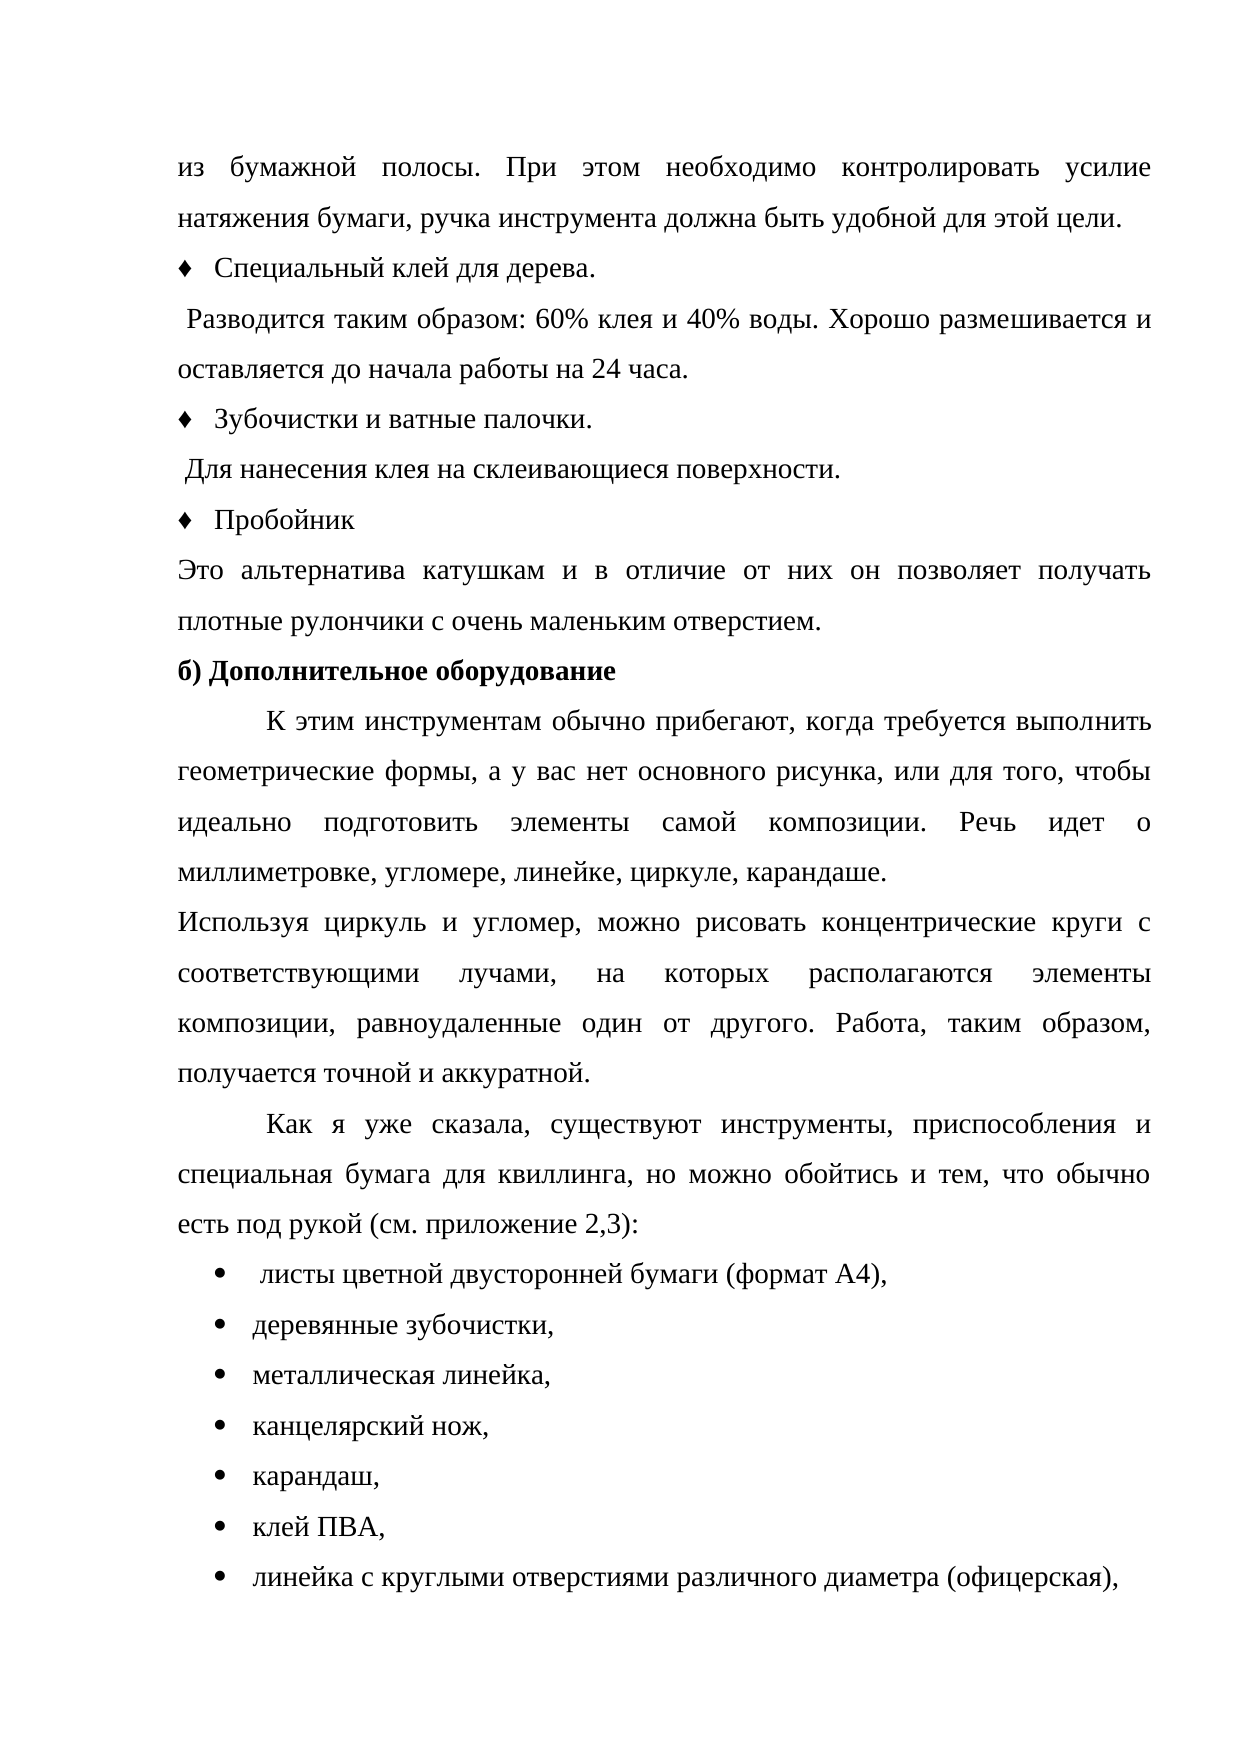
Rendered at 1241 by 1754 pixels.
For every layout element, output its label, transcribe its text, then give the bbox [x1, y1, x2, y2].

text К этим инструментам обычно прибегают, когда требуется выполнить геометрические формы, а у вас нет основного рисунка, или для того, чтобы идеально подготовить элементы самой композиции. Речь идет о миллиметровке, угломере, линейке, циркуле, карандаше. [177, 703, 1152, 888]
list клей ПВА, [215, 1509, 1152, 1542]
list линейка с круглыми отверстиями различного диаметра (офицерская), [215, 1559, 1152, 1593]
list металлическая линейка, [215, 1357, 1152, 1391]
list деревянные зубочистки, [215, 1307, 1152, 1341]
text Это альтернатива катушкам и в отличие от них он позволяет получать плотные рулончики с очень маленьким отверстием. [177, 552, 1152, 636]
text б) Дополнительное оборудование [177, 653, 1152, 686]
text ♦ Пробойник [177, 502, 1152, 536]
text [177, 148, 1152, 234]
text Используя циркуль и угломер, можно рисовать концентрические круги с соответствующими лучами, на которых располагаются элементы композиции, равноудаленные один от другого. Работа, таким образом, получается точной и аккуратной. [177, 904, 1152, 1089]
list канцелярский нож, [215, 1408, 1152, 1442]
text ♦ Зубочистки и ватные палочки. [177, 401, 1152, 435]
text Разводится таким образом: 60% клея и 40% воды. Хорошо размешивается и оставляется до начала работы на 24 часа. [177, 301, 1152, 384]
text Для нанесения клея на склеивающиеся поверхности. [177, 452, 1152, 485]
list листы цветной двусторонней бумаги (формат А4), [215, 1257, 1152, 1290]
list карандаш, [215, 1458, 1152, 1492]
text ♦ Специальный клей для дерева. [177, 250, 1152, 284]
text Как я уже сказала, существуют инструменты, приспособления и специальная бумага для квиллинга, но можно обойтись и тем, что обычно есть под рукой (см. приложение 2,3): [177, 1106, 1152, 1240]
